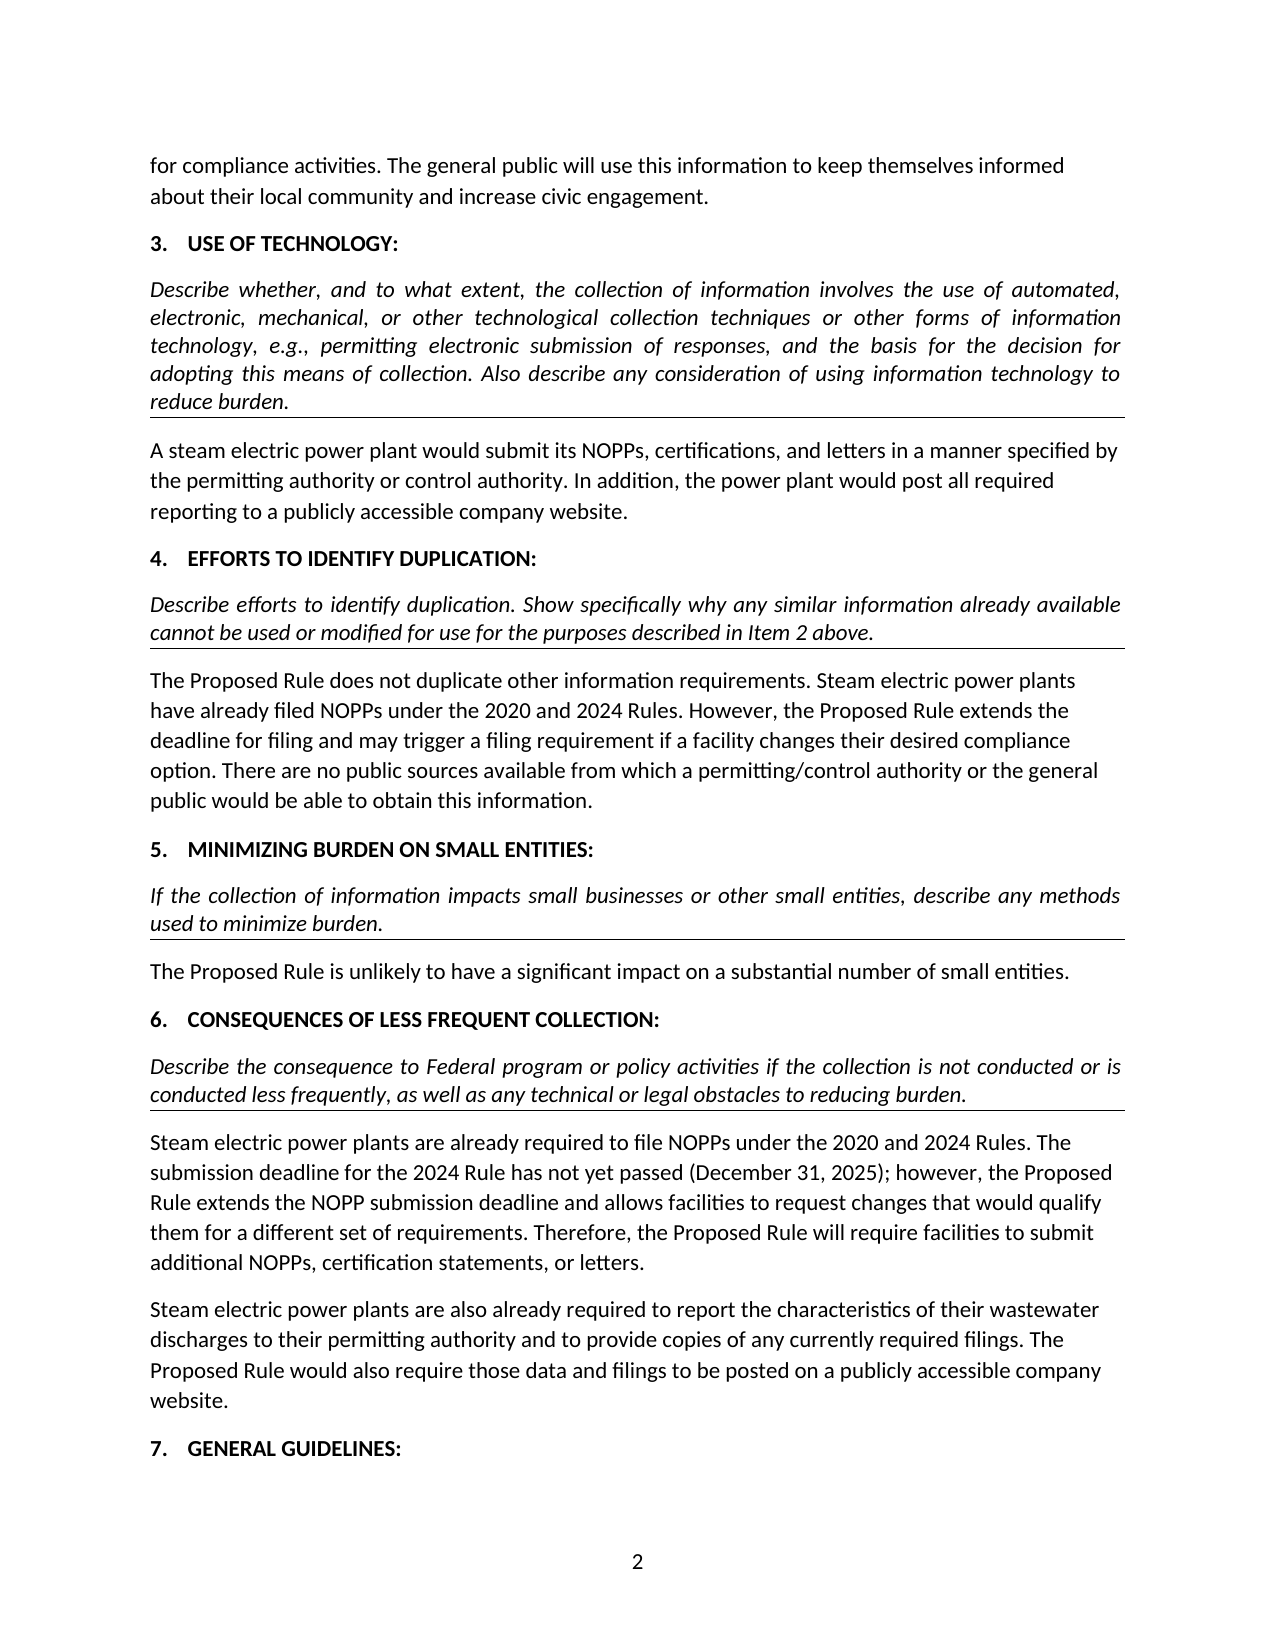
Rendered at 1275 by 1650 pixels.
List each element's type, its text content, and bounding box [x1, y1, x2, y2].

subtitle MINIMIZING BURDEN ON SMALL ENTITIES: [150, 835, 1125, 863]
subtitle EFFORTS TO IDENTIFY DUPLICATION: [150, 542, 1125, 572]
text Describe the consequence to Federal program or policy activities if the collection is not conducted or is conducted less frequently, as well as any technical or legal obstacles to reducing burden. [150, 1052, 1125, 1110]
text Steam electric power plants are also already required to report the characteristics of their wastewater discharges to their permitting authority and to provide copies of any currently required filings. The Proposed Rule would also require those data and filings to be posted on a publicly accessible company website. [150, 1295, 1125, 1414]
text Describe whether, and to what extent, the collection of information involves the use of automated, electronic, mechanical, or other technological collection techniques or other forms of information technology, e.g., permitting electronic submission of responses, and the basis for the decision for adopting this means of collection. Also describe any consideration of using information technology to reduce burden. [150, 275, 1125, 417]
text Describe efforts to identify duplication. Show specifically why any similar information already available cannot be used or modified for use for the purposes described in Item 2 above. [150, 590, 1125, 648]
text The Proposed Rule does not duplicate other information requirements. Steam electric power plants have already filed NOPPs under the 2020 and 2024 Rules. However, the Proposed Rule extends the deadline for filing and may trigger a filing requirement if a facility changes their desired compliance option. There are no public sources available from which a permitting/control authority or the general public would be able to obtain this information. [150, 666, 1125, 814]
subtitle CONSEQUENCES OF LESS FREQUENT COLLECTION: [150, 1006, 1125, 1034]
text Steam electric power plants are already required to file NOPPs under the 2020 and 2024 Rules. The submission deadline for the 2024 Rule has not yet passed (December 31, 2025); however, the Proposed Rule extends the NOPP submission deadline and allows facilities to request changes that would qualify them for a different set of requirements. Therefore, the Proposed Rule will require facilities to submit additional NOPPs, certification statements, or letters. [150, 1128, 1125, 1276]
subtitle GENERAL GUIDELINES: [150, 1435, 1125, 1462]
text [150, 152, 1125, 210]
text The Proposed Rule is unlikely to have a significant impact on a substantial number of small entities. [150, 957, 1125, 985]
text If the collection of information impacts small businesses or other small entities, describe any methods used to minimize burden. [150, 881, 1125, 939]
subtitle USE OF TECHNOLOGY: [150, 227, 1125, 257]
text A steam electric power plant would submit its NOPPs, certifications, and letters in a manner specified by the permitting authority or control authority. In addition, the power plant would post all required reporting to a publicly accessible company website. [150, 436, 1125, 525]
